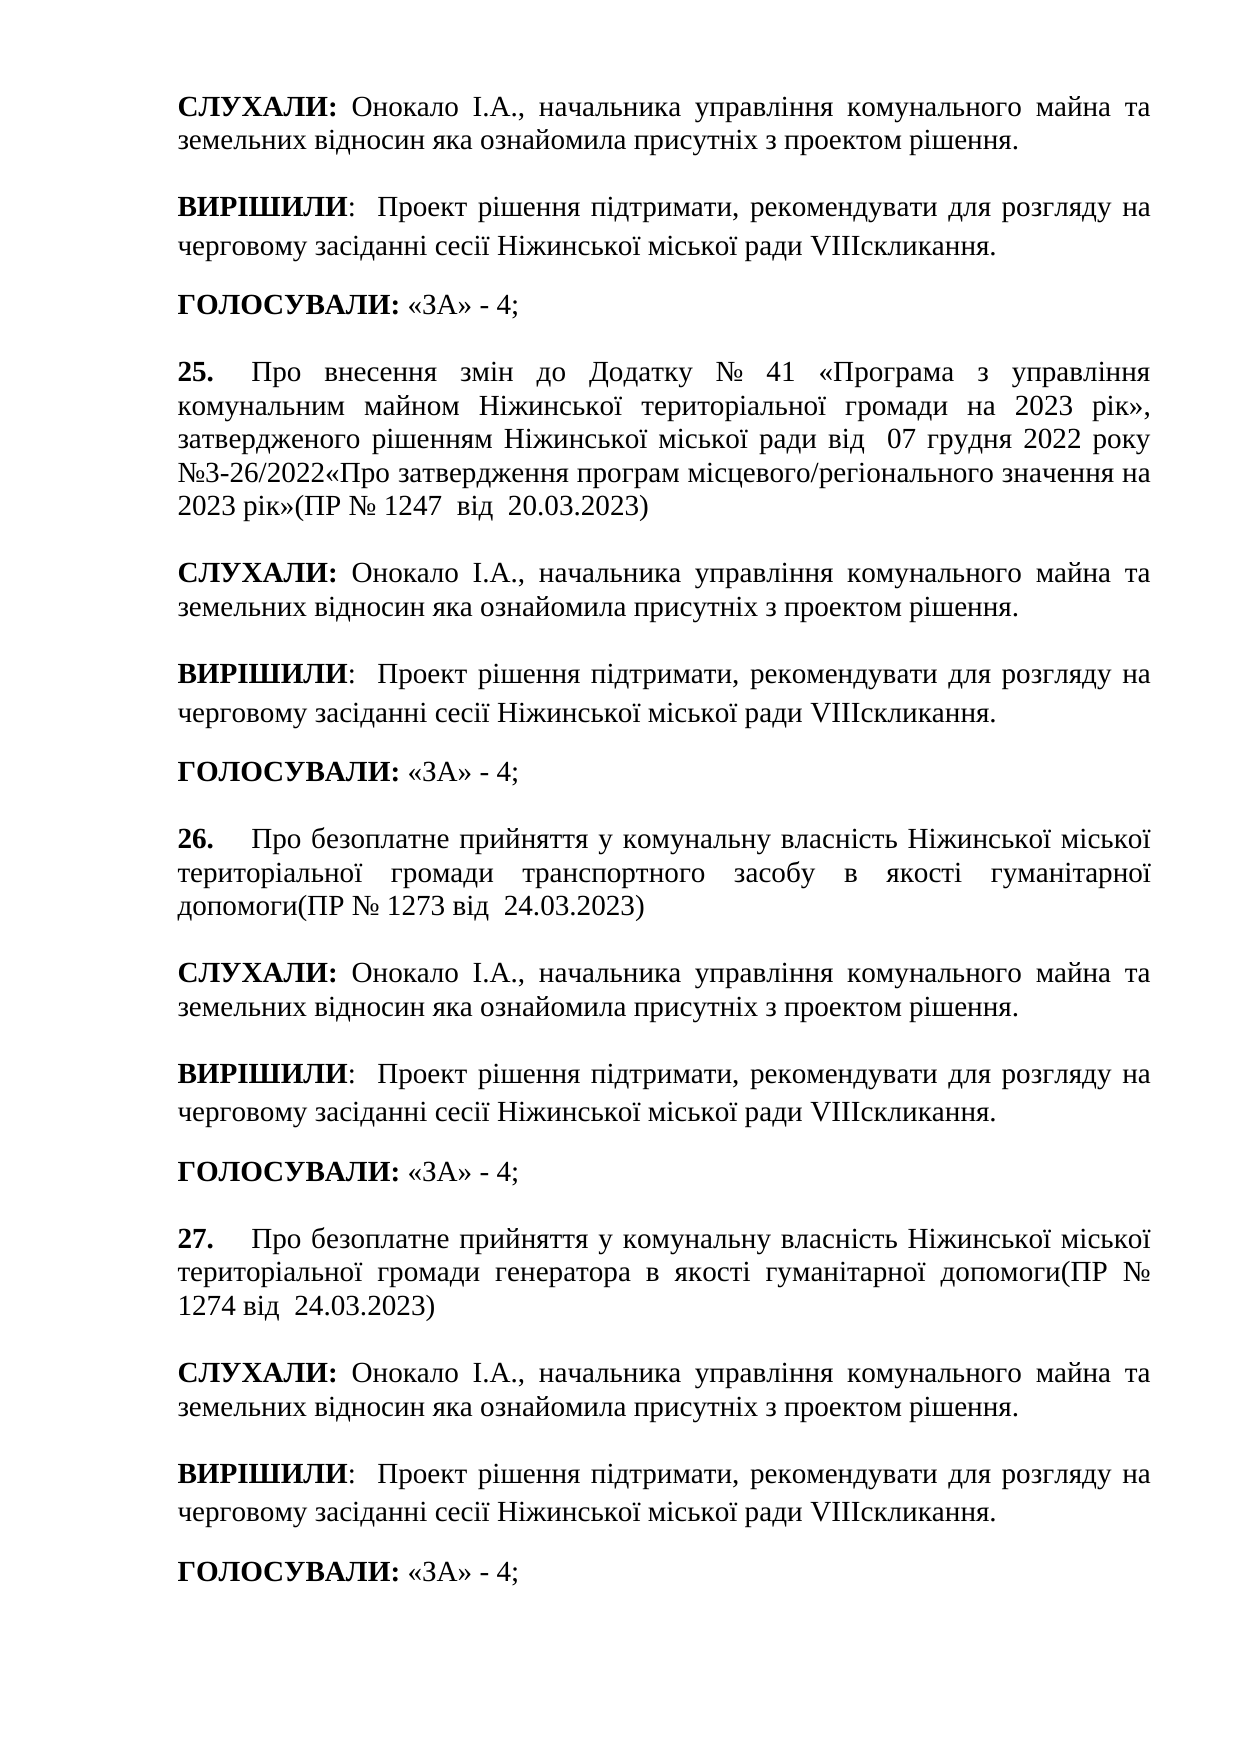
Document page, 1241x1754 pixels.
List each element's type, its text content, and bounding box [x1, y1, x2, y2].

text ВИРІШИЛИ: Проект рішення підтримати, рекомендувати для розгляду на черговому засіданні сесії Ніжинської міської ради VIIIскликання. [177, 1456, 1152, 1528]
list Про безоплатне прийняття у комунальну власність Ніжинської міської територіальної громади транспортного засобу в якості гуманітарної допомоги(ПР № 1273 від 24.03.2023) [177, 821, 1152, 922]
list Про внесення змін до Додатку № 41 «Програма з управління комунальним майном Ніжинської територіальної громади на 2023 рік», затвердженого рішенням Ніжинської міської ради від 07 грудня 2022 року №3-26/2022«Про затвердження програм місцевого/регіонального значення на 2023 рік»(ПР № 1247 від 20.03.2023) [177, 354, 1152, 522]
text ВИРІШИЛИ: Проект рішення підтримати, рекомендувати для розгляду на черговому засіданні сесії Ніжинської міської ради VIIIскликання. [177, 656, 1152, 728]
list СЛУХАЛИ: Онокало І.А., начальника управління комунального майна та земельних відносин яка ознайомила присутніх з проектом рішення. [177, 89, 1152, 156]
list ГОЛОСУВАЛИ: «ЗА» - 4; [177, 287, 1152, 321]
list ГОЛОСУВАЛИ: «ЗА» - 4; [177, 754, 1152, 788]
list СЛУХАЛИ: Онокало І.А., начальника управління комунального майна та земельних відносин яка ознайомила присутніх з проектом рішення. [177, 955, 1152, 1022]
list ГОЛОСУВАЛИ: «ЗА» - 4; [177, 1554, 1152, 1587]
text ВИРІШИЛИ: Проект рішення підтримати, рекомендувати для розгляду на черговому засіданні сесії Ніжинської міської ради VIIIскликання. [177, 1056, 1152, 1128]
list Про безоплатне прийняття у комунальну власність Ніжинської міської територіальної громади генератора в якості гуманітарної допомоги(ПР № 1274 від 24.03.2023) [177, 1221, 1152, 1322]
list ГОЛОСУВАЛИ: «ЗА» - 4; [177, 1154, 1152, 1187]
list СЛУХАЛИ: Онокало І.А., начальника управління комунального майна та земельних відносин яка ознайомила присутніх з проектом рішення. [177, 556, 1152, 623]
list СЛУХАЛИ: Онокало І.А., начальника управління комунального майна та земельних відносин яка ознайомила присутніх з проектом рішення. [177, 1355, 1152, 1422]
text ВИРІШИЛИ: Проект рішення підтримати, рекомендувати для розгляду на черговому засіданні сесії Ніжинської міської ради VIIIскликання. [177, 189, 1152, 261]
